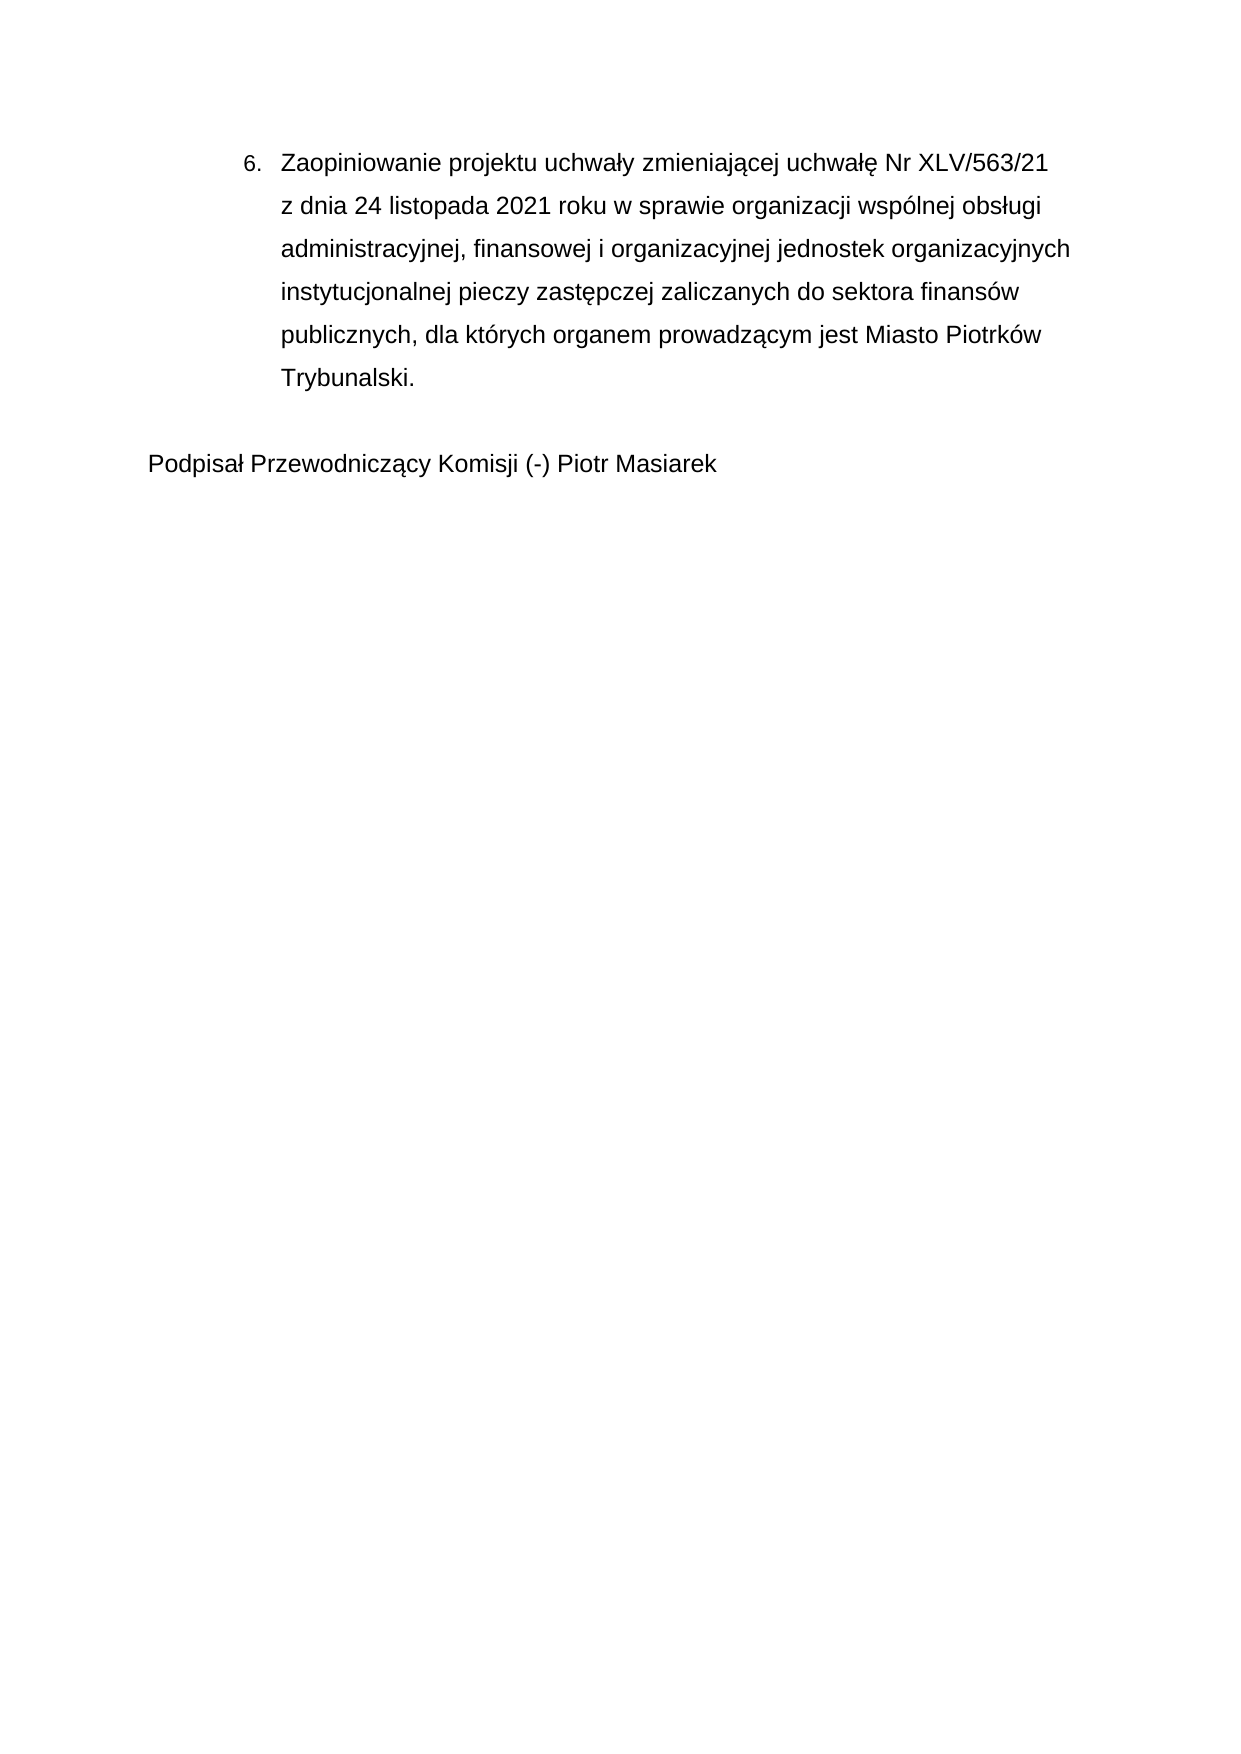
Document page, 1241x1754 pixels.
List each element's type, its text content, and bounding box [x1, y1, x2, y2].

list Zaopiniowanie projektu uchwały zmieniającej uchwałę Nr XLV/563/21 z dnia 24 listopada 2021 roku w sprawie organizacji wspólnej obsługi administracyjnej, finansowej i organizacyjnej jednostek organizacyjnych instytucjonalnej pieczy zastępczej zaliczanych do sektora finansów publicznych, dla których organem prowadzącym jest Miasto Piotrków Trybunalski. [243, 148, 1093, 392]
text Podpisał Przewodniczący Komisji (-) Piotr Masiarek [148, 449, 1093, 478]
